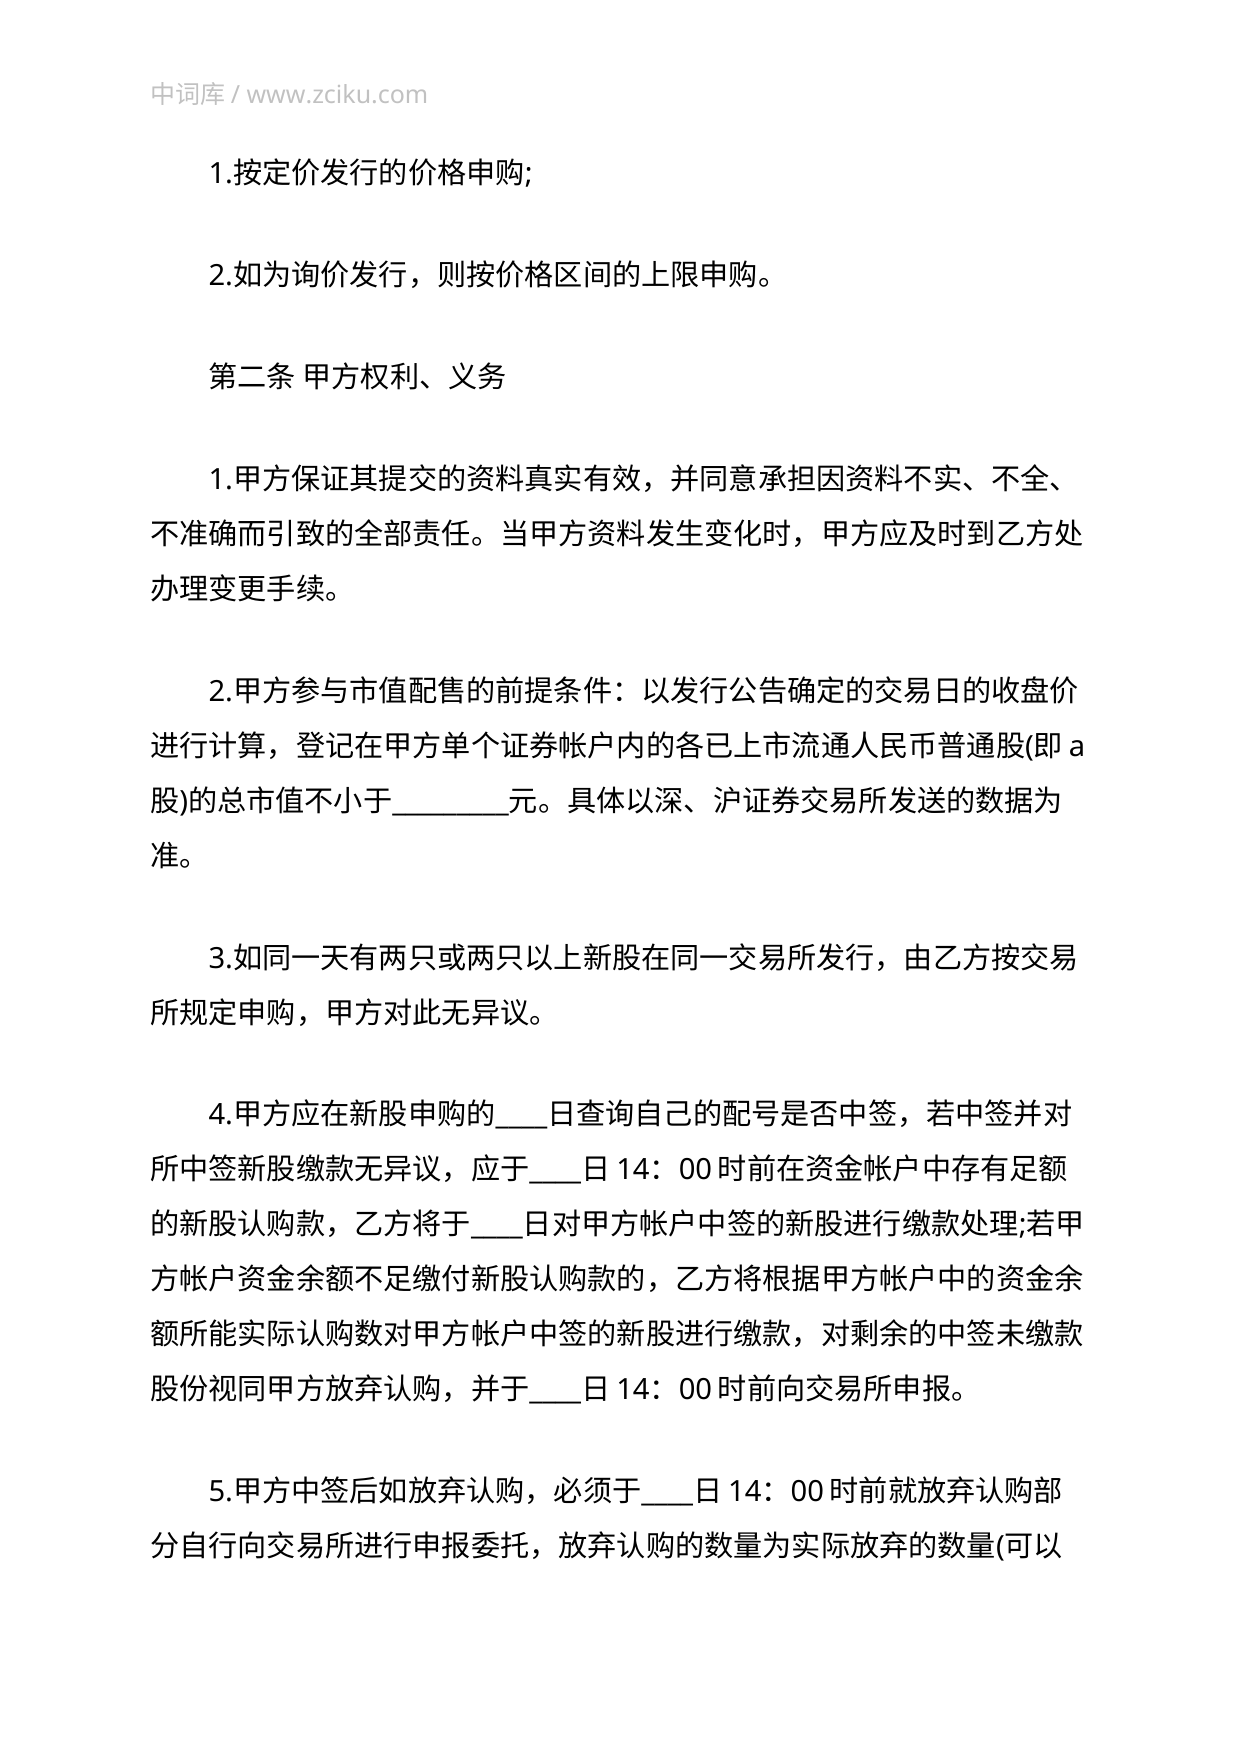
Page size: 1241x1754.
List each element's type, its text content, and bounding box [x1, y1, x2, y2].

text 1.甲方保证其提交的资料真实有效，并同意承担因资料不实、不全、不准确而引致的全部责任。当甲方资料发生变化时，甲方应及时到乙方处办理变更手续。 [150, 456, 1090, 608]
text 第二条 甲方权利、义务 [150, 354, 1090, 396]
text 2.如为询价发行，则按价格区间的上限申购。 [150, 252, 1090, 294]
text 3.如同一天有两只或两只以上新股在同一交易所发行，由乙方按交易所规定申购，甲方对此无异议。 [150, 934, 1090, 1031]
text 1.按定价发行的价格申购; [150, 150, 1090, 192]
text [150, 1468, 1090, 1565]
text 4.甲方应在新股申购的____日查询自己的配号是否中签，若中签并对所中签新股缴款无异议，应于____日14：00时前在资金帐户中存有足额的新股认购款，乙方将于____日对甲方帐户中签的新股进行缴款处理;若甲方帐户资金余额不足缴付新股认购款的，乙方将根据甲方帐户中的资金余额所能实际认购数对甲方帐户中签的新股进行缴款，对剩余的中签未缴款股份视同甲方放弃认购，并于____日14：00时前向交易所申报。 [150, 1091, 1090, 1408]
text 2.甲方参与市值配售的前提条件：以发行公告确定的交易日的收盘价进行计算，登记在甲方单个证券帐户内的各已上市流通人民币普通股(即a股)的总市值不小于_________元。具体以深、沪证券交易所发送的数据为准。 [150, 667, 1090, 875]
